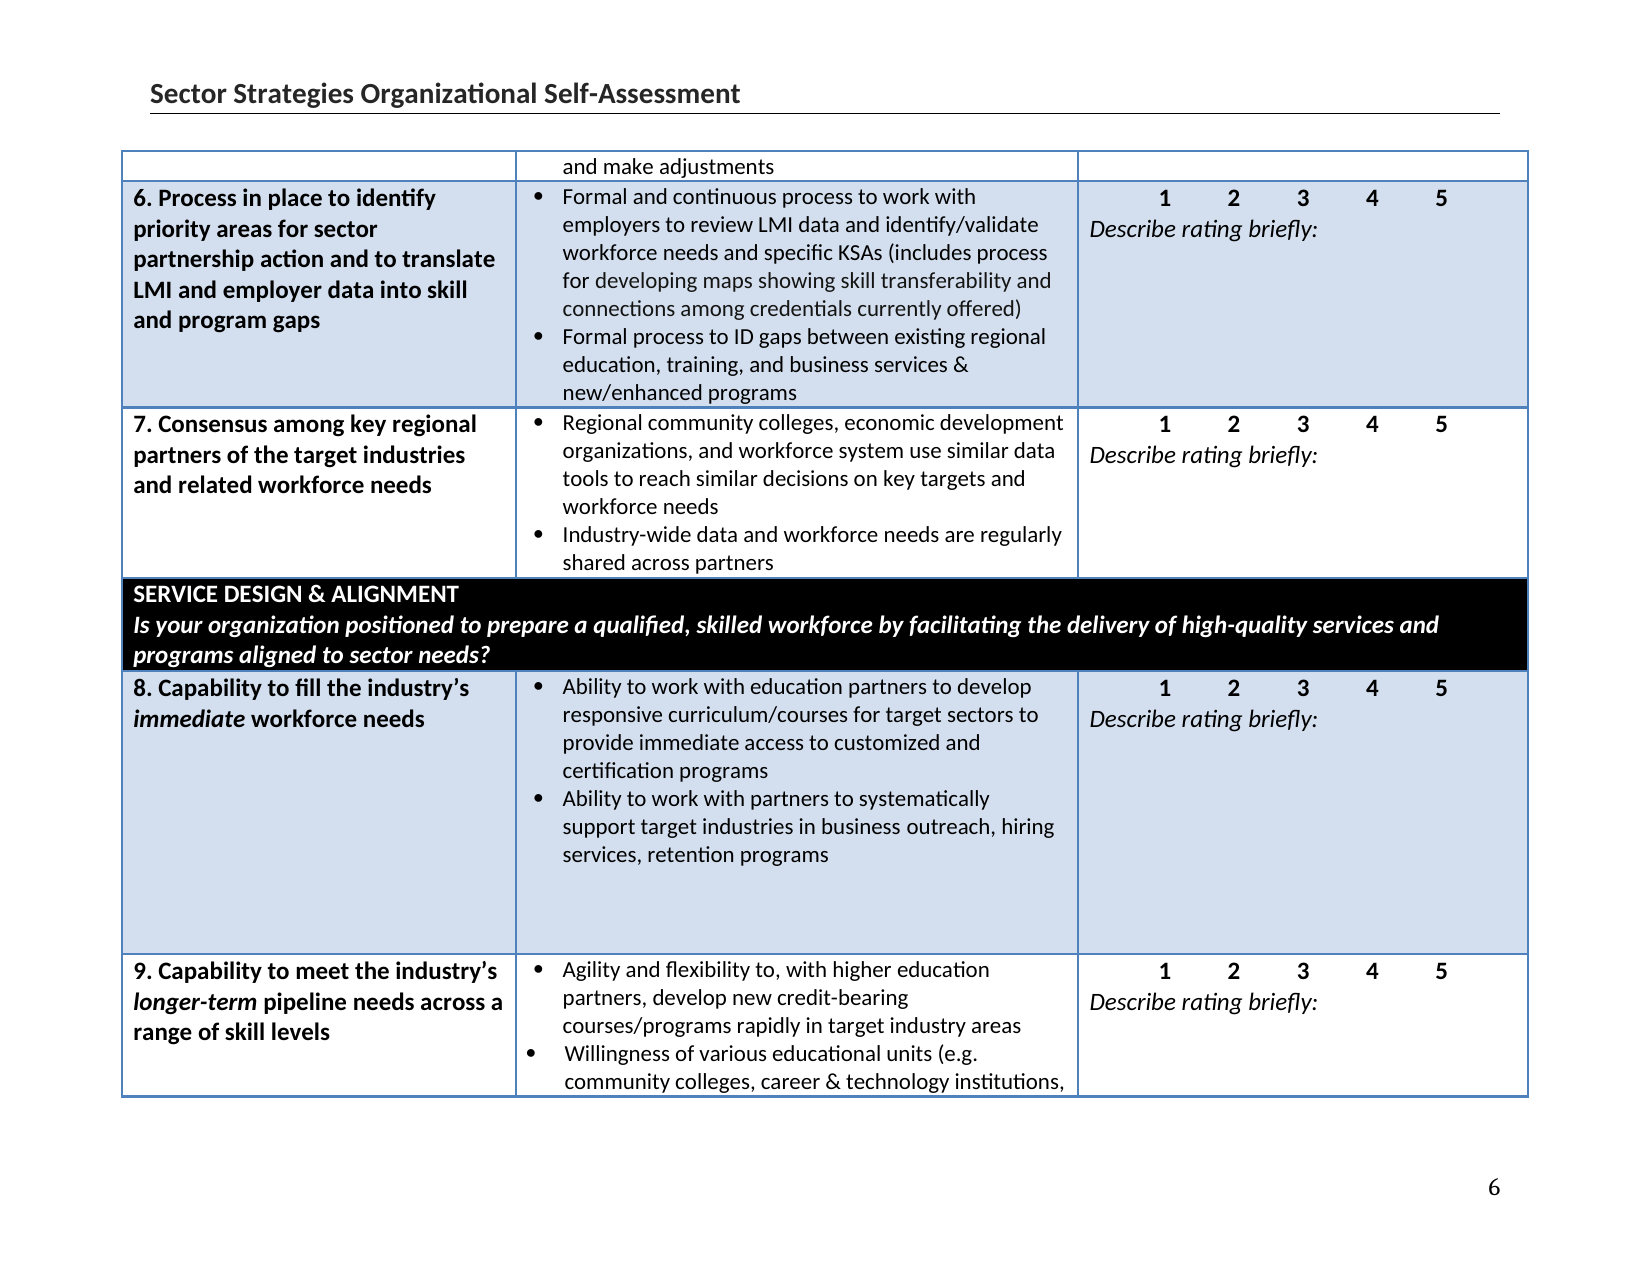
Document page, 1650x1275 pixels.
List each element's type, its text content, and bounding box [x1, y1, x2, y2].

table_cell SERVICE DESIGN & ALIGNMENT Is your organization positioned to prepare a qualified, skilled workforce by facilitating the delivery of high-quality services and programs aligned to sector needs? [123, 579, 1527, 670]
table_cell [1079, 955, 1527, 1095]
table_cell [517, 955, 1077, 1095]
table_cell 1 2 3 4 5 Describe rating briefly: [1079, 182, 1527, 406]
table_cell 1 2 3 4 5 Describe rating briefly: [1079, 672, 1527, 953]
table_cell 8. Capability to fill the industry’s immediate workforce needs [123, 672, 515, 953]
table_cell Regional community colleges, economic development organizations, and workforce system use similar data tools to reach similar decisions on key targets and workforce needs Industry-wide data and workforce needs are regularly shared across partners [517, 409, 1077, 577]
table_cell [517, 152, 1077, 180]
table_cell 6. Process in place to identify priority areas for sector partnership action and to translate LMI and employer data into skill and program gaps [123, 182, 515, 406]
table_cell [123, 955, 515, 1095]
table_cell Formal and continuous process to work with employers to review LMI data and identify/validate workforce needs and specific KSAs (includes process for developing maps showing skill transferability and connections among credentials currently offered) Formal process to ID gaps between existing regional education, training, and business services & new/enhanced programs [517, 182, 1077, 406]
table_cell Ability to work with education partners to develop responsive curriculum/courses for target sectors to provide immediate access to customized and certification programs Ability to work with partners to systematically support target industries in business outreach, hiring services, retention programs [517, 672, 1077, 953]
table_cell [123, 152, 515, 180]
table_cell 7. Consensus among key regional partners of the target industries and related workforce needs [123, 409, 515, 577]
table_cell 1 2 3 4 5 Describe rating briefly: [1079, 409, 1527, 577]
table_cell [1079, 152, 1527, 180]
